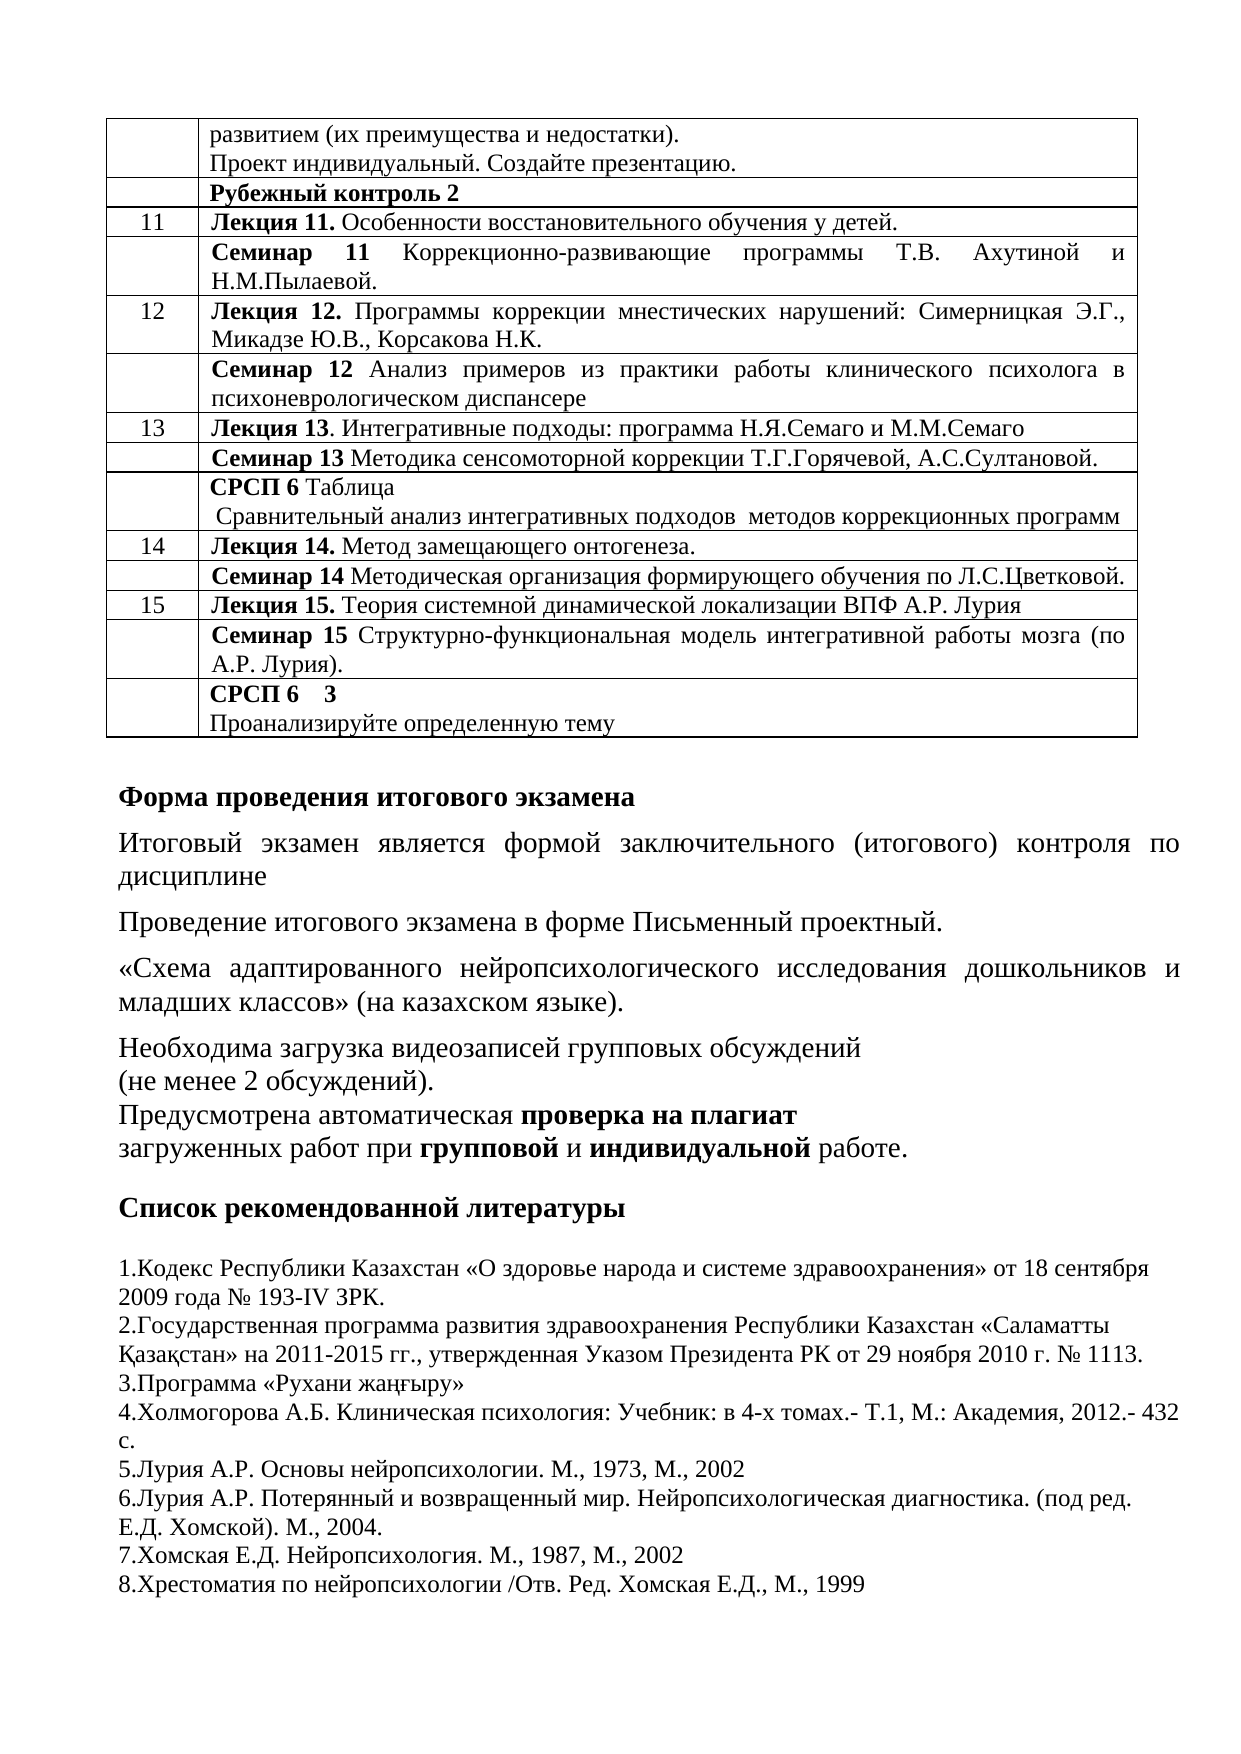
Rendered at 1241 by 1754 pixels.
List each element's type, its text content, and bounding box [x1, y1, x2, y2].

table_cell 11 [107, 208, 198, 236]
table_cell Лекция 13. Интегративные подходы: программа Н.Я.Семаго и М.М.Семаго [199, 413, 1137, 442]
text загруженных работ при групповой и индивидуальной работе. [118, 1131, 1181, 1164]
table_cell 12 [107, 296, 198, 353]
table_cell Лекция 14. Метод замещающего онтогенеза. [199, 531, 1137, 560]
text Список рекомендованной литературы [118, 1191, 1181, 1224]
table_cell Семинар 12 Анализ примеров из практики работы клинического психолога в психоневрологическом диспансере [199, 354, 1137, 412]
text Проведение итогового экзамена в форме Письменный проектный. [118, 904, 1181, 938]
table_cell [107, 237, 198, 295]
text 7.Хомская Е.Д. Нейропсихология. М., 1987, М., 2002 [118, 1540, 1181, 1569]
text 3.Программа «Рухани жаңғыру» [118, 1368, 1181, 1397]
text Итоговый экзамен является формой заключительного (итогового) контроля по дисциплине [118, 825, 1181, 892]
table_cell [107, 119, 198, 177]
text 8.Хрестоматия по нейропсихологии /Отв. Ред. Хомская Е.Д., М., 1999 [118, 1569, 1181, 1598]
table_cell Рубежный контроль 2 [199, 178, 1137, 206]
text (не менее 2 обсуждений). [118, 1063, 1181, 1097]
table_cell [199, 119, 1137, 177]
table_cell [107, 620, 198, 678]
table_cell Семинар 15 Структурно-функциональная модель интегративной работы мозга (по А.Р. Лурия). [199, 620, 1137, 678]
table_cell Лекция 15. Теория системной динамической локализации ВПФ А.Р. Лурия [199, 591, 1137, 619]
table_cell СРСП 6 3 Проанализируйте определенную тему [199, 679, 1137, 736]
text 2.Государственная программа развития здравоохранения Республики Казахстан «Саламатты Қазақстан» на 2011-2015 гг., утвержденная Указом Президента РК от 29 ноября 2010 г. № 1113. [118, 1310, 1181, 1368]
table_cell Семинар 13 Методика сенсомоторной коррекции Т.Г.Горячевой, А.С.Султановой. [199, 443, 1137, 471]
text 4.Холмогорова А.Б. Клиническая психология: Учебник: в 4-х томах.- Т.1, М.: Академия, 2012.- 432 с. [118, 1397, 1181, 1454]
text Необходима загрузка видеозаписей групповых обсуждений [118, 1030, 1181, 1063]
text Форма проведения итогового экзамена [118, 779, 1181, 812]
table_cell Лекция 11. Особенности восстановительного обучения у детей. [199, 208, 1137, 236]
text «Схема адаптированного нейропсихологического исследования дошкольников и младших классов» (на казахском языке). [118, 950, 1181, 1017]
table_cell [107, 473, 198, 530]
table_cell Семинар 11 Коррекционно-развивающие программы Т.В. Ахутиной и Н.М.Пылаевой. [199, 237, 1137, 295]
table_cell [107, 354, 198, 412]
table_cell [107, 679, 198, 736]
text Предусмотрена автоматическая проверка на плагиат [118, 1097, 1181, 1131]
table_cell СРСП 6 Таблица Сравнительный анализ интегративных подходов методов коррекционных программ [199, 473, 1137, 530]
table_cell [107, 443, 198, 471]
table_cell 15 [107, 591, 198, 619]
table_cell Семинар 14 Методическая организация формирующего обучения по Л.С.Цветковой. [199, 561, 1137, 589]
table_cell 14 [107, 531, 198, 560]
table_cell [107, 178, 198, 206]
text 6.Лурия А.Р. Потерянный и возвращенный мир. Нейропсихологическая диагностика. (под ред. Е.Д. Хомской). М., 2004. [118, 1483, 1181, 1540]
table_cell Лекция 12. Программы коррекции мнестических нарушений: Симерницкая Э.Г., Микадзе Ю.В., Корсакова Н.К. [199, 296, 1137, 353]
table_cell 13 [107, 413, 198, 442]
table_cell [107, 561, 198, 589]
text 1.Кодекс Республики Казахстан «О здоровье народа и системе здравоохранения» от 18 сентября 2009 года № 193-IV ЗРК. [118, 1253, 1181, 1310]
text 5.Лурия А.Р. Основы нейропсихологии. М., 1973, М., 2002 [118, 1454, 1181, 1483]
